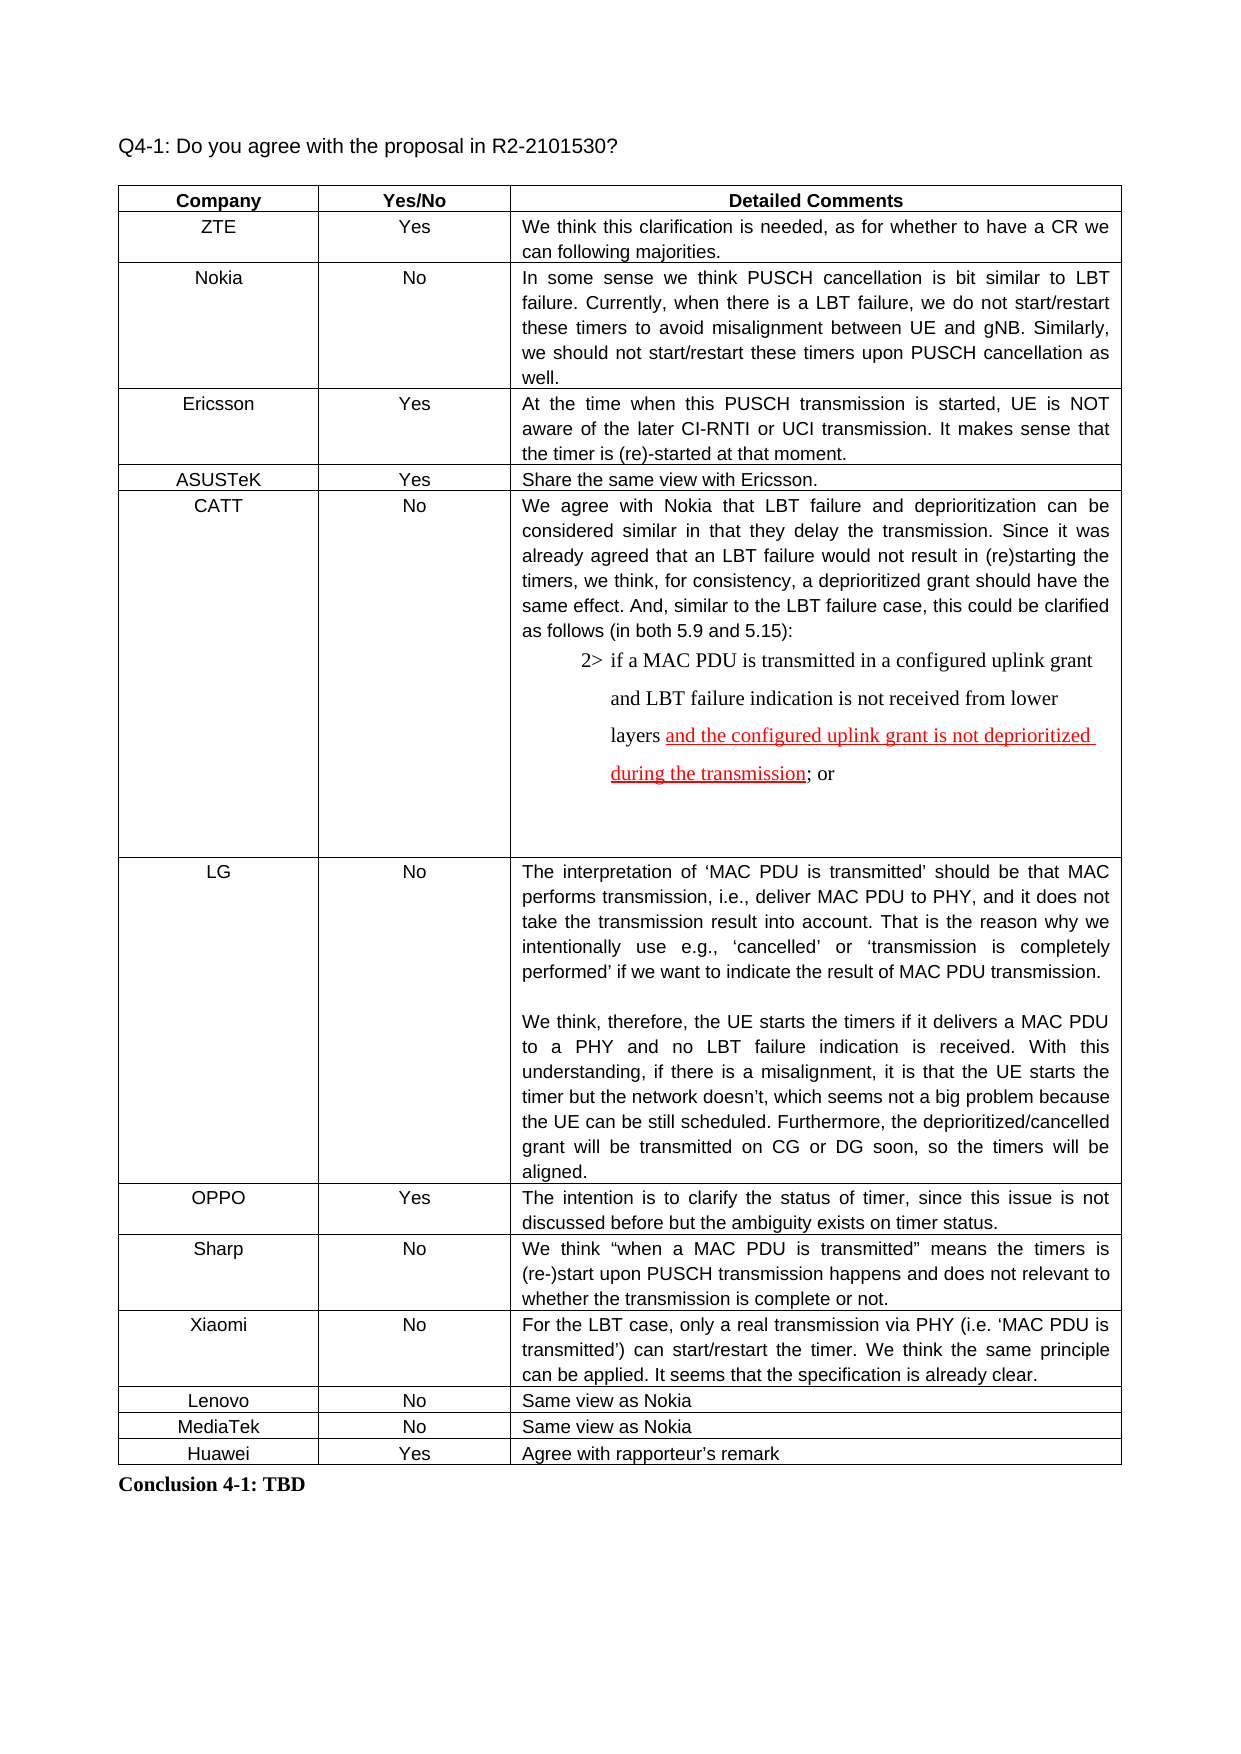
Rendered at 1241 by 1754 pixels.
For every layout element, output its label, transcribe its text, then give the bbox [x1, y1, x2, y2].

table_cell Yes [319, 1439, 510, 1464]
table_cell Yes [319, 389, 510, 464]
table_cell Agree with rapporteur’s remark [511, 1439, 1121, 1464]
table_cell We agree with Nokia that LBT failure and deprioritization can be considered similar in that they delay the transmission. Since it was already agreed that an LBT failure would not result in (re)starting the timers, we think, for consistency, a deprioritized grant should have the same effect. And, similar to the LBT failure case, this could be clarified as follows (in both 5.9 and 5.15): 2> if a MAC PDU is transmitted in a configured uplink grant and LBT failure indication is not received from lower layers and the configured uplink grant is not deprioritized during the transmission; or [511, 491, 1121, 857]
table_cell No [319, 858, 510, 1183]
table_cell No [319, 263, 510, 388]
table_header Detailed Comments [511, 186, 1121, 211]
table_header Yes/No [319, 186, 510, 211]
table_cell Nokia [119, 263, 318, 388]
table_cell No [319, 1413, 510, 1438]
table_cell Sharp [119, 1235, 318, 1310]
table_cell Share the same view with Ericsson. [511, 465, 1121, 490]
table_cell No [319, 1387, 510, 1412]
table_cell Ericsson [119, 389, 318, 464]
table_cell ASUSTeK [119, 465, 318, 490]
table_cell Same view as Nokia [511, 1387, 1121, 1412]
table_cell In some sense we think PUSCH cancellation is bit similar to LBT failure. Currently, when there is a LBT failure, we do not start/restart these timers to avoid misalignment between UE and gNB. Similarly, we should not start/restart these timers upon PUSCH cancellation as well. [511, 263, 1121, 388]
table_cell CATT [119, 491, 318, 857]
table_cell Xiaomi [119, 1311, 318, 1386]
table_cell Yes [319, 1184, 510, 1234]
table_cell For the LBT case, only a real transmission via PHY (i.e. ‘MAC PDU is transmitted’) can start/restart the timer. We think the same principle can be applied. It seems that the specification is already clear. [511, 1311, 1121, 1386]
table_cell MediaTek [119, 1413, 318, 1438]
table_cell LG [119, 858, 318, 1183]
table_header Company [119, 186, 318, 211]
table_cell We think “when a MAC PDU is transmitted” means the timers is (re-)start upon PUSCH transmission happens and does not relevant to whether the transmission is complete or not. [511, 1235, 1121, 1310]
table_cell OPPO [119, 1184, 318, 1234]
table_cell Same view as Nokia [511, 1413, 1121, 1438]
table_cell ZTE [119, 212, 318, 262]
table_cell Yes [319, 212, 510, 262]
text Conclusion 4-1: TBD [118, 1465, 1122, 1502]
table_cell No [319, 1311, 510, 1386]
table_cell The intention is to clarify the status of timer, since this issue is not discussed before but the ambiguity exists on timer status. [511, 1184, 1121, 1234]
table_cell Lenovo [119, 1387, 318, 1412]
table_cell At the time when this PUSCH transmission is started, UE is NOT aware of the later CI-RNTI or UCI transmission. It makes sense that the timer is (re)-started at that moment. [511, 389, 1121, 464]
table_cell No [319, 491, 510, 857]
table_cell Yes [319, 465, 510, 490]
table_cell Huawei [119, 1439, 318, 1464]
table_cell No [319, 1235, 510, 1310]
text Q4-1: Do you agree with the proposal in R2-2101530? [118, 127, 1122, 164]
table_cell We think this clarification is needed, as for whether to have a CR we can following majorities. [511, 212, 1121, 262]
table_cell The interpretation of ‘MAC PDU is transmitted’ should be that MAC performs transmission, i.e., deliver MAC PDU to PHY, and it does not take the transmission result into account. That is the reason why we intentionally use e.g., ‘cancelled’ or ‘transmission is completely performed’ if we want to indicate the result of MAC PDU transmission. We think, therefore, the UE starts the timers if it delivers a MAC PDU to a PHY and no LBT failure indication is received. With this understanding, if there is a misalignment, it is that the UE starts the timer but the network doesn’t, which seems not a big problem because the UE can be still scheduled. Furthermore, the deprioritized/cancelled grant will be transmitted on CG or DG soon, so the timers will be aligned. [511, 858, 1121, 1183]
